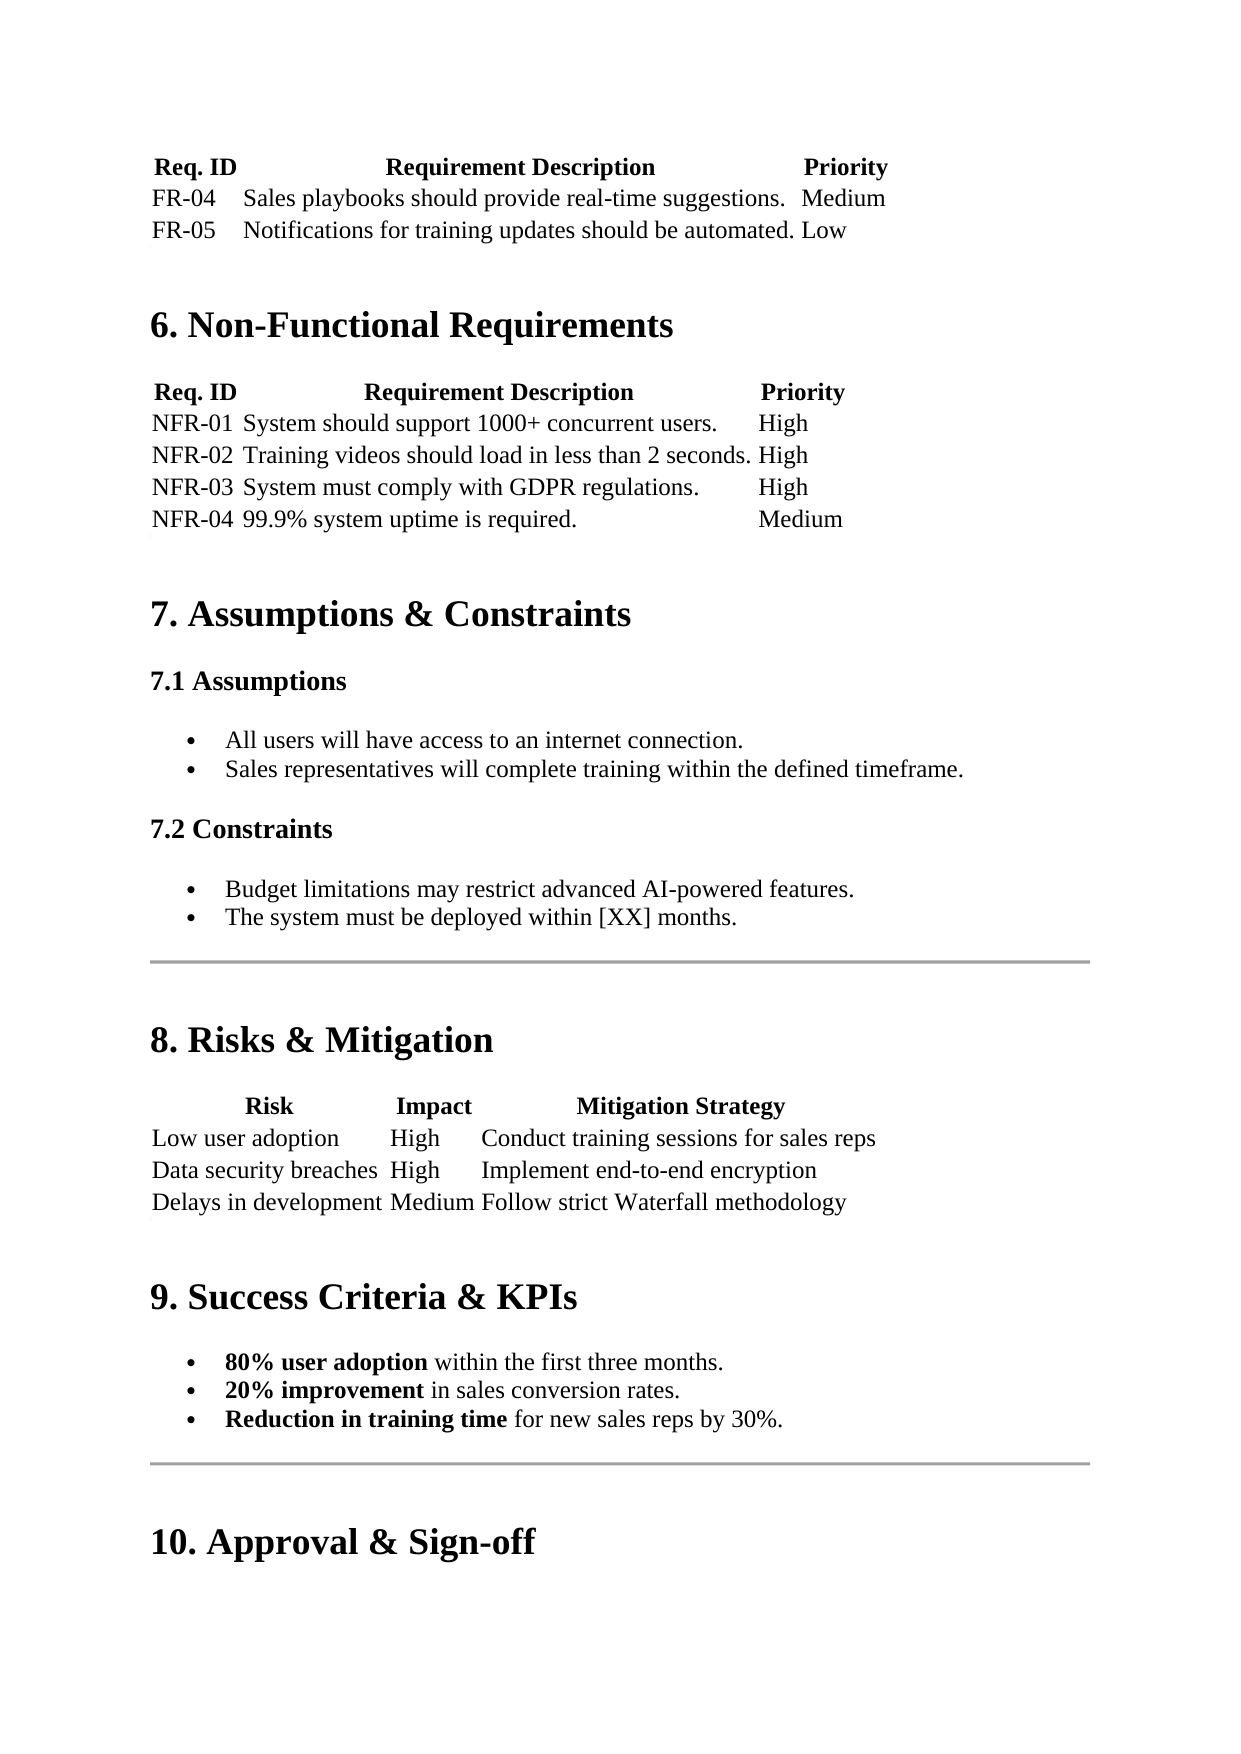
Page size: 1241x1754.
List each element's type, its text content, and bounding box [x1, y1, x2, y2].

table_header Impact [388, 1090, 479, 1122]
table_cell Conduct training sessions for sales reps [479, 1122, 882, 1154]
table_header Requirement Description [241, 375, 757, 407]
table_cell Sales playbooks should provide real-time suggestions. [241, 182, 799, 214]
list Reduction in training time for new sales reps by 30%. [187, 1404, 1090, 1433]
text 6. Non-Functional Requirements [150, 303, 1090, 346]
list All users will have access to an internet connection. [187, 726, 1090, 754]
table_header Risk [150, 1090, 388, 1122]
table_header Requirement Description [241, 150, 799, 182]
table_cell 99.9% system uptime is required. [241, 503, 757, 534]
table_cell Medium [799, 182, 892, 214]
table_cell Low [799, 214, 892, 246]
table_cell FR-04 [150, 182, 241, 214]
table_cell Data security breaches [150, 1154, 388, 1186]
table_cell High [388, 1122, 479, 1154]
table_header Req. ID [150, 375, 241, 407]
list Sales representatives will complete training within the defined timeframe. [187, 754, 1090, 783]
list 80% user adoption within the first three months. [187, 1347, 1090, 1376]
table_cell Notifications for training updates should be automated. [241, 214, 799, 246]
text 7.1 Assumptions [150, 664, 1090, 696]
table_header Priority [757, 375, 849, 407]
table_cell High [388, 1154, 479, 1186]
table_cell Implement end-to-end encryption [479, 1154, 882, 1186]
table_header Priority [799, 150, 892, 182]
table_cell Medium [388, 1186, 479, 1217]
text 8. Risks & Mitigation [150, 1018, 1090, 1061]
table_cell High [757, 407, 849, 439]
table_cell System should support 1000+ concurrent users. [241, 407, 757, 439]
list The system must be deployed within [XX] months. [187, 902, 1090, 931]
text 9. Success Criteria & KPIs [150, 1274, 1090, 1318]
text 10. Approval & Sign-off [150, 1519, 1090, 1563]
table_cell Medium [757, 503, 849, 534]
text 7.2 Constraints [150, 812, 1090, 844]
table_cell Delays in development [150, 1186, 388, 1217]
list Budget limitations may restrict advanced AI-powered features. [187, 874, 1090, 902]
table_cell NFR-04 [150, 503, 241, 534]
table_cell High [757, 471, 849, 503]
table_cell High [757, 439, 849, 471]
table_cell NFR-03 [150, 471, 241, 503]
table_cell System must comply with GDPR regulations. [241, 471, 757, 503]
table_cell NFR-02 [150, 439, 241, 471]
table_cell Low user adoption [150, 1122, 388, 1154]
list 20% improvement in sales conversion rates. [187, 1376, 1090, 1404]
table_cell Follow strict Waterfall methodology [479, 1186, 882, 1217]
table_header Req. ID [150, 150, 241, 182]
table_cell NFR-01 [150, 407, 241, 439]
table_cell Training videos should load in less than 2 seconds. [241, 439, 757, 471]
text 7. Assumptions & Constraints [150, 592, 1090, 635]
table_header Mitigation Strategy [479, 1090, 882, 1122]
table_cell FR-05 [150, 214, 241, 246]
